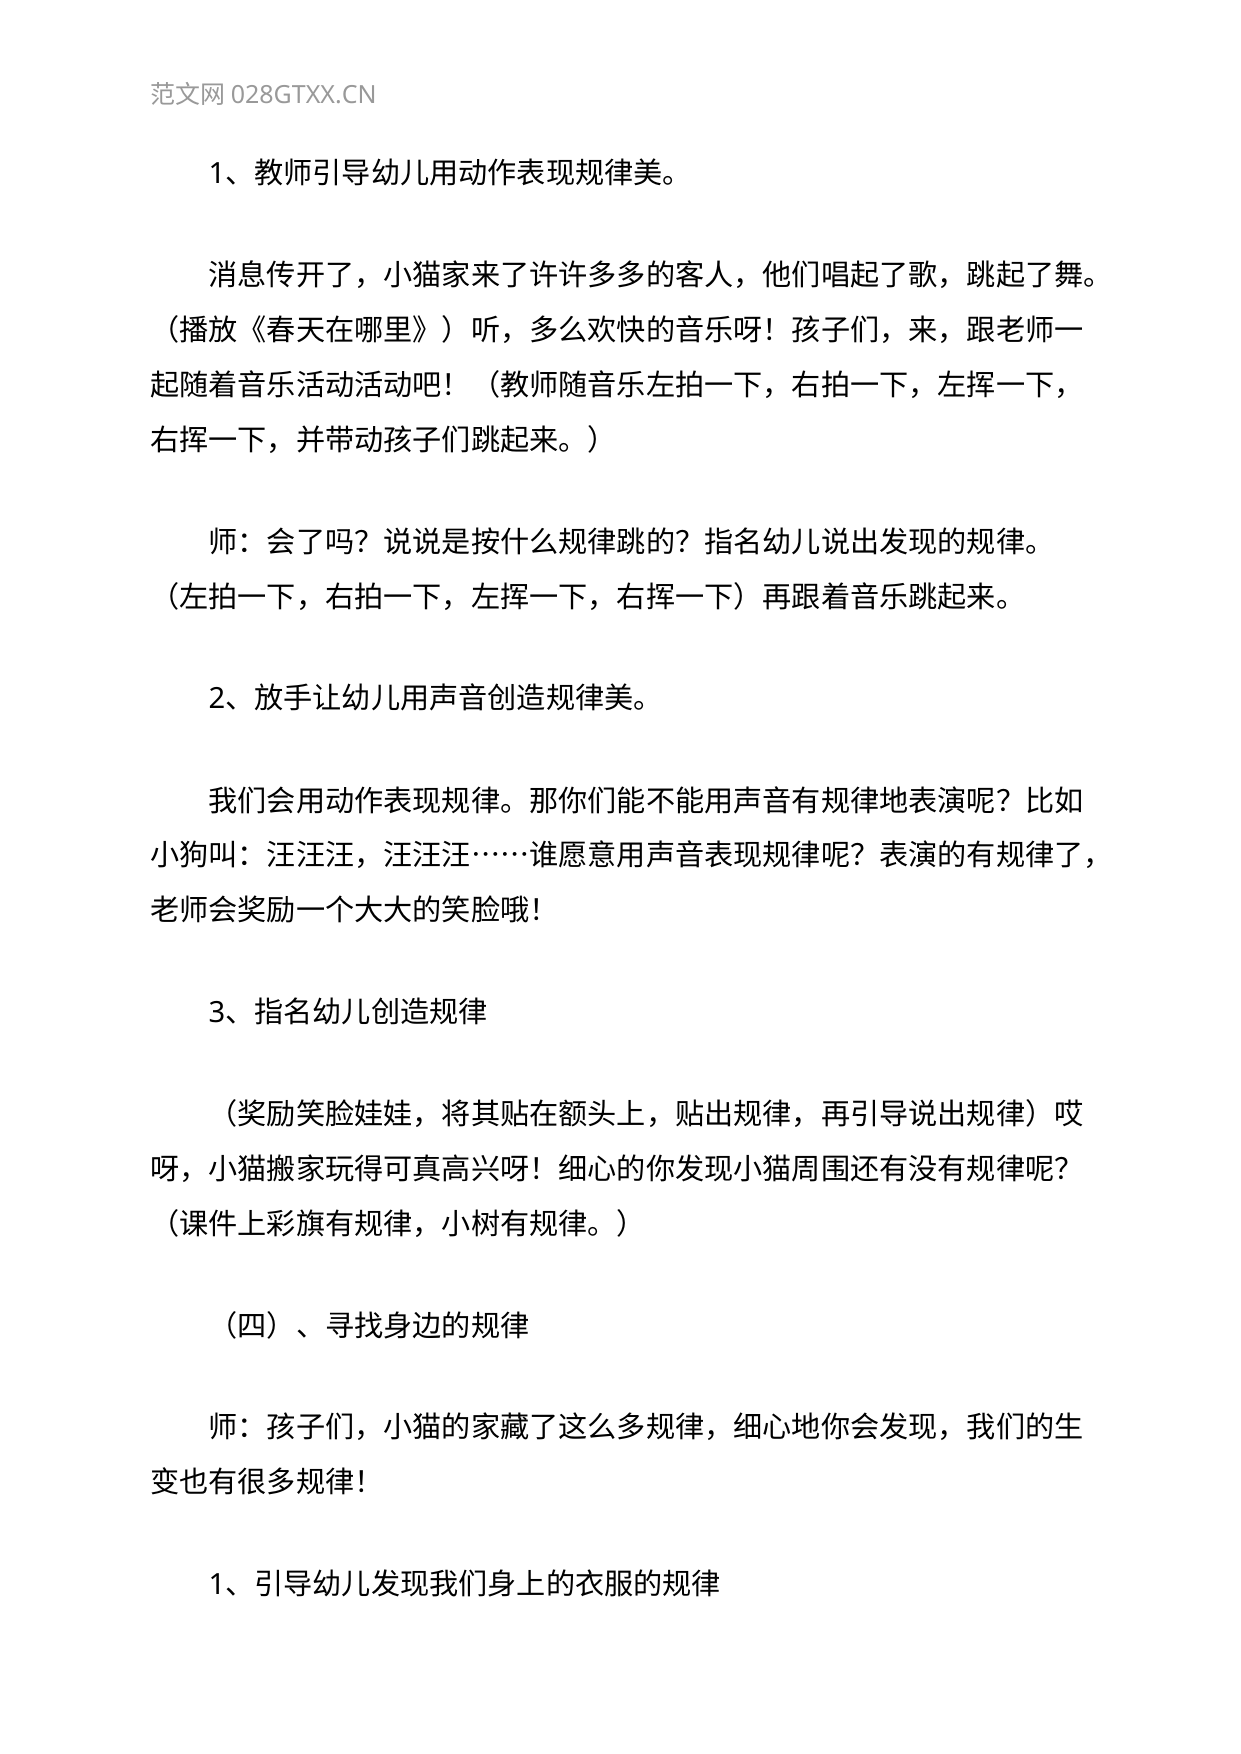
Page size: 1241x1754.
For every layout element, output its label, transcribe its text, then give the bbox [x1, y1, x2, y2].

text 我们会用动作表现规律。那你们能不能用声音有规律地表演呢？比如小狗叫：汪汪汪，汪汪汪……谁愿意用声音表现规律呢？表演的有规律了，老师会奖励一个大大的笑脸哦！ [150, 777, 1090, 929]
text 消息传开了，小猫家来了许许多多的客人，他们唱起了歌，跳起了舞。（播放《春天在哪里》）听，多么欢快的音乐呀！孩子们，来，跟老师一起随着音乐活动活动吧！（教师随音乐左拍一下，右拍一下，左挥一下，右挥一下，并带动孩子们跳起来。） [150, 252, 1090, 459]
text （奖励笑脸娃娃，将其贴在额头上，贴出规律，再引导说出规律）哎呀，小猫搬家玩得可真高兴呀！细心的你发现小猫周围还有没有规律呢？（课件上彩旗有规律，小树有规律。） [150, 1091, 1090, 1243]
text （四）、寻找身边的规律 [150, 1302, 1090, 1344]
text 1、引导幼儿发现我们身上的衣服的规律 [150, 1561, 1090, 1603]
text 师：会了吗？说说是按什么规律跳的？指名幼儿说出发现的规律。（左拍一下，右拍一下，左挥一下，右挥一下）再跟着音乐跳起来。 [150, 518, 1090, 616]
text 2、放手让幼儿用声音创造规律美。 [150, 675, 1090, 717]
text 3、指名幼儿创造规律 [150, 989, 1090, 1031]
text 1、教师引导幼儿用动作表现规律美。 [150, 150, 1090, 192]
text 师：孩子们，小猫的家藏了这么多规律，细心地你会发现，我们的生变也有很多规律！ [150, 1404, 1090, 1501]
